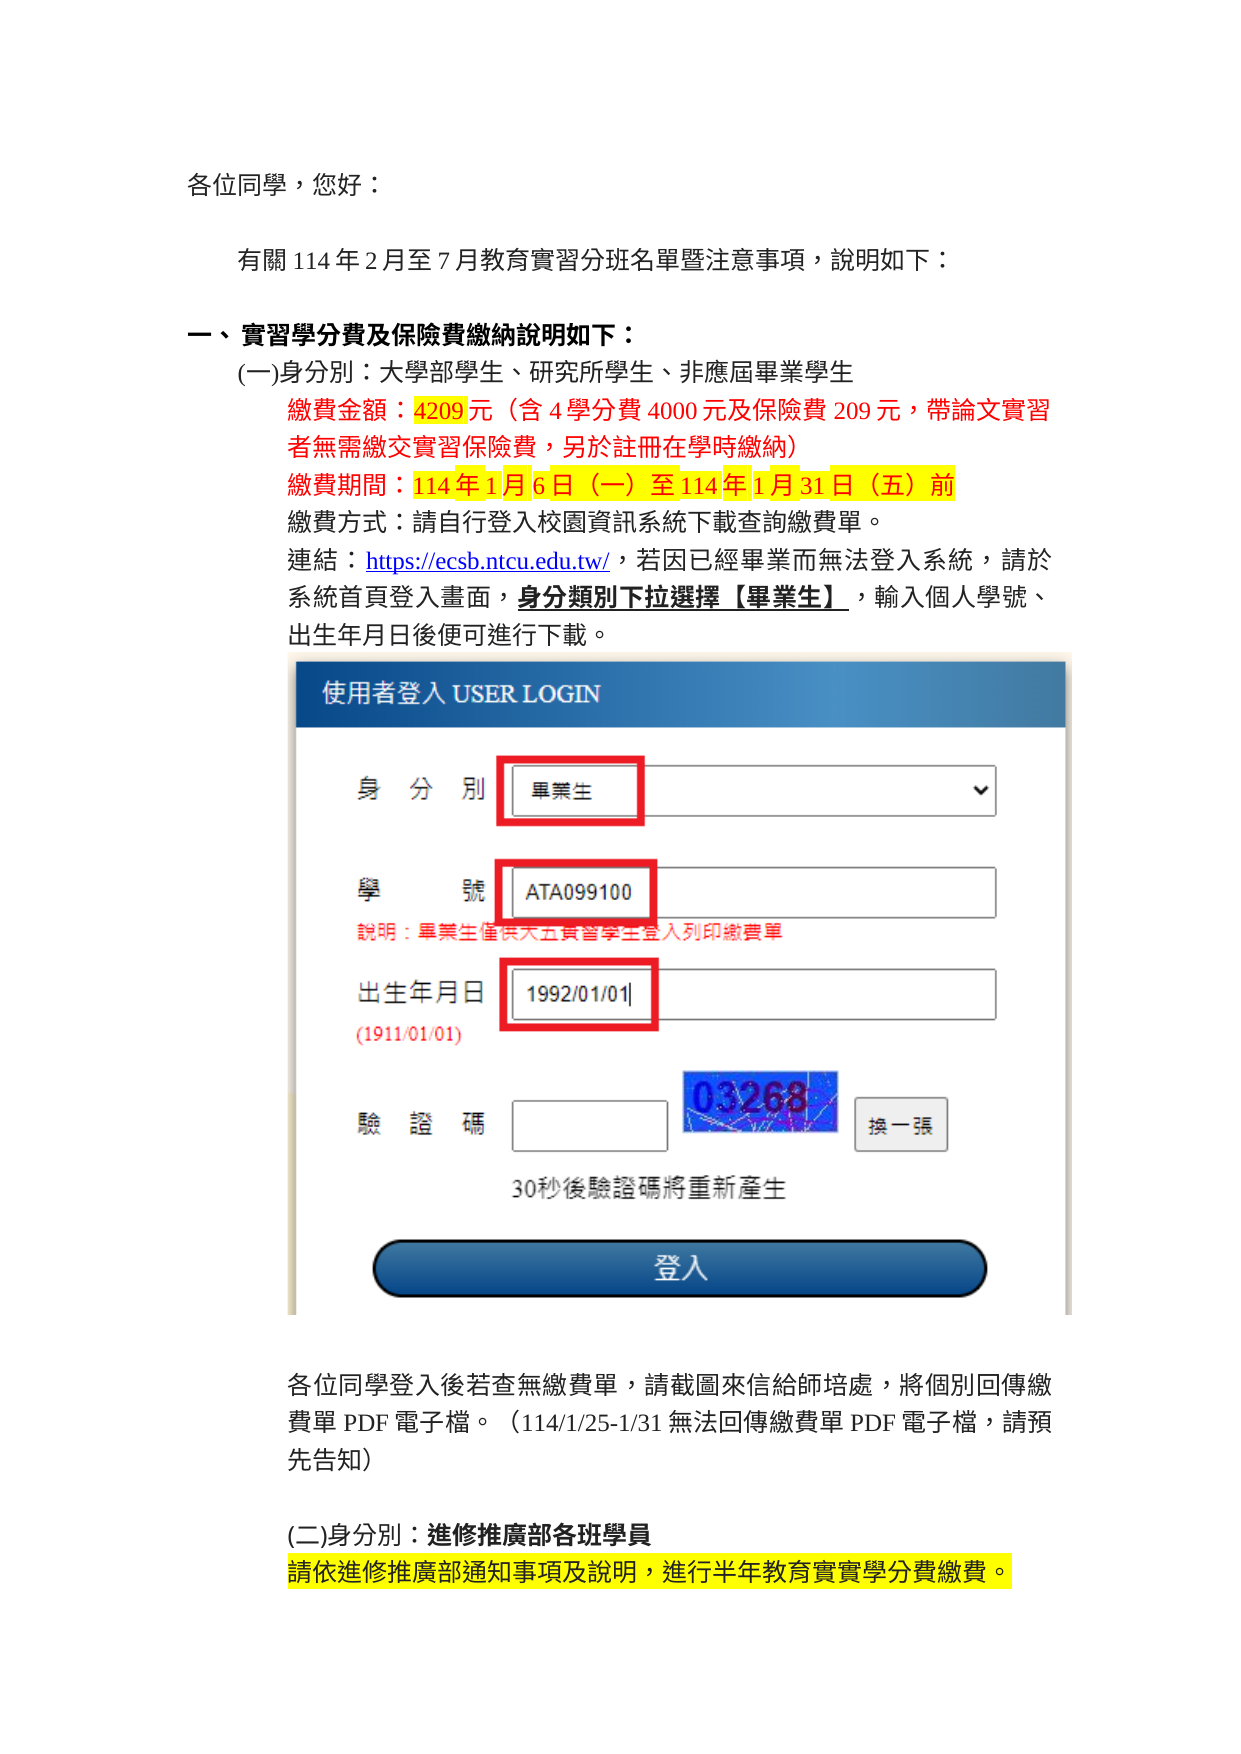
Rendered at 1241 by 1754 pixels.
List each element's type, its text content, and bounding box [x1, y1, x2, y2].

text 繳費金額：4209元（含4學分費4000元及保險費209元，帶論文實習者無需繳交實習保險費，另於註冊在學時繳納） [287, 389, 1053, 464]
text 繳費期間：114年1月6日（一）至114年1月31日（五）前 [287, 464, 1053, 502]
text 請依進修推廣部通知事項及說明，進行半年教育實實學分費繳費。 [287, 1552, 1053, 1589]
text 一、 實習學分費及保險費繳納說明如下： [187, 314, 1053, 352]
text 繳費方式：請自行登入校園資訊系統下載查詢繳費單。 [287, 502, 1053, 539]
text (一)身分別：大學部學生、研究所學生、非應屆畢業學生 [187, 352, 1053, 389]
picture [287, 652, 1072, 1315]
text 各位同學登入後若查無繳費單，請截圖來信給師培處，將個別回傳繳費單PDF電子檔。（114/1/25-1/31無法回傳繳費單PDF電子檔，請預先告知） [287, 1364, 1053, 1477]
text 各位同學，您好： [187, 164, 1053, 202]
text (二)身分別：進修推廣部各班學員 [287, 1514, 1053, 1552]
text 有關114年2月至7月教育實習分班名單暨注意事項，說明如下： [237, 239, 1053, 277]
text 連結：https://ecsb.ntcu.edu.tw/，若因已經畢業而無法登入系統，請於系統首頁登入畫面，身分類別下拉選擇【畢業生】，輸入個人學號、出生年月日後便可進行下載。 [287, 539, 1053, 652]
